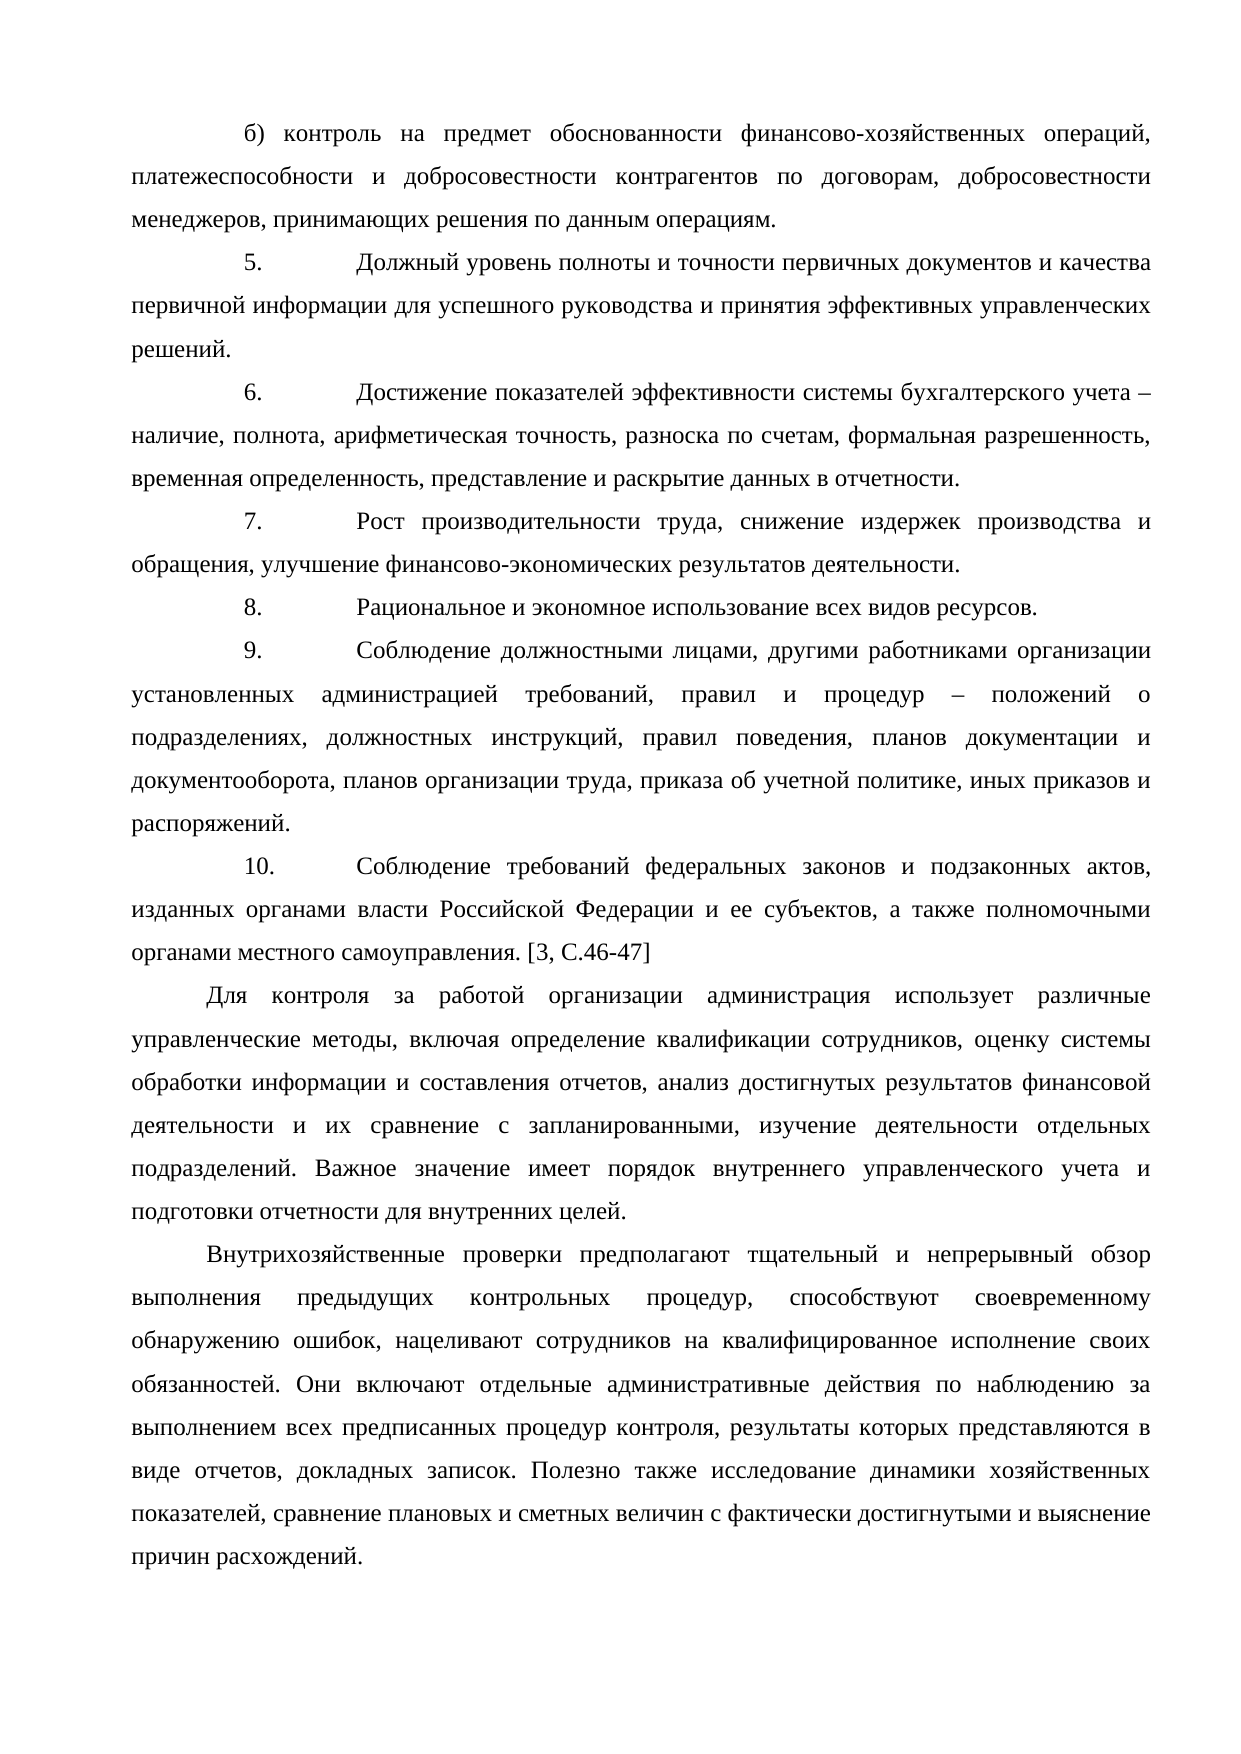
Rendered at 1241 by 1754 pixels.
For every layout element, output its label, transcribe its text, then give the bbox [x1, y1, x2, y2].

list Достижение показателей эффективности системы бухгалтерского учета – наличие, полнота, арифметическая точность, разноска по счетам, формальная разрешенность, временная определенность, представление и раскрытие данных в отчетности. [131, 377, 1152, 492]
text Для контроля за работой организации администрация использует различные управленческие методы, включая определение квалификации сотрудников, оценку системы обработки информации и составления отчетов, анализ достигнутых результатов финансовой деятельности и их сравнение с запланированными, изучение деятельности отдельных подразделений. Важное значение имеет порядок внутреннего управленческого учета и подготовки отчетности для внутренних целей. [131, 981, 1152, 1225]
list Рациональное и экономное использование всех видов ресурсов. [131, 592, 1152, 621]
list Соблюдение требований федеральных законов и подзаконных актов, изданных органами власти Российской Федерации и ее субъектов, а также полномочными органами местного самоуправления. [3, C.46-47] [131, 851, 1152, 966]
list Должный уровень полноты и точности первичных документов и качества первичной информации для успешного руководства и принятия эффективных управленческих решений. [131, 247, 1152, 362]
text б) контроль на предмет обоснованности финансово-хозяйственных операций, платежеспособности и добросовестности контрагентов по договорам, добросовестности менеджеров, принимающих решения по данным операциям. [131, 118, 1152, 233]
list Соблюдение должностными лицами, другими работниками организации установленных администрацией требований, правил и процедур – положений о подразделениях, должностных инструкций, правил поведения, планов документации и документооборота, планов организации труда, приказа об учетной политике, иных приказов и распоряжений. [131, 636, 1152, 837]
list Рост производительности труда, снижение издержек производства и обращения, улучшение финансово-экономических результатов деятельности. [131, 506, 1152, 578]
text Внутрихозяйственные проверки предполагают тщательный и непрерывный обзор выполнения предыдущих контрольных процедур, способствуют своевременному обнаружению ошибок, нацеливают сотрудников на квалифицированное исполнение своих обязанностей. Они включают отдельные административные действия по наблюдению за выполнением всех предписанных процедур контроля, результаты которых представляются в виде отчетов, докладных записок. Полезно также исследование динамики хозяйственных показателей, сравнение плановых и сметных величин с фактически достигнутыми и выяснение причин расхождений. [131, 1239, 1152, 1570]
